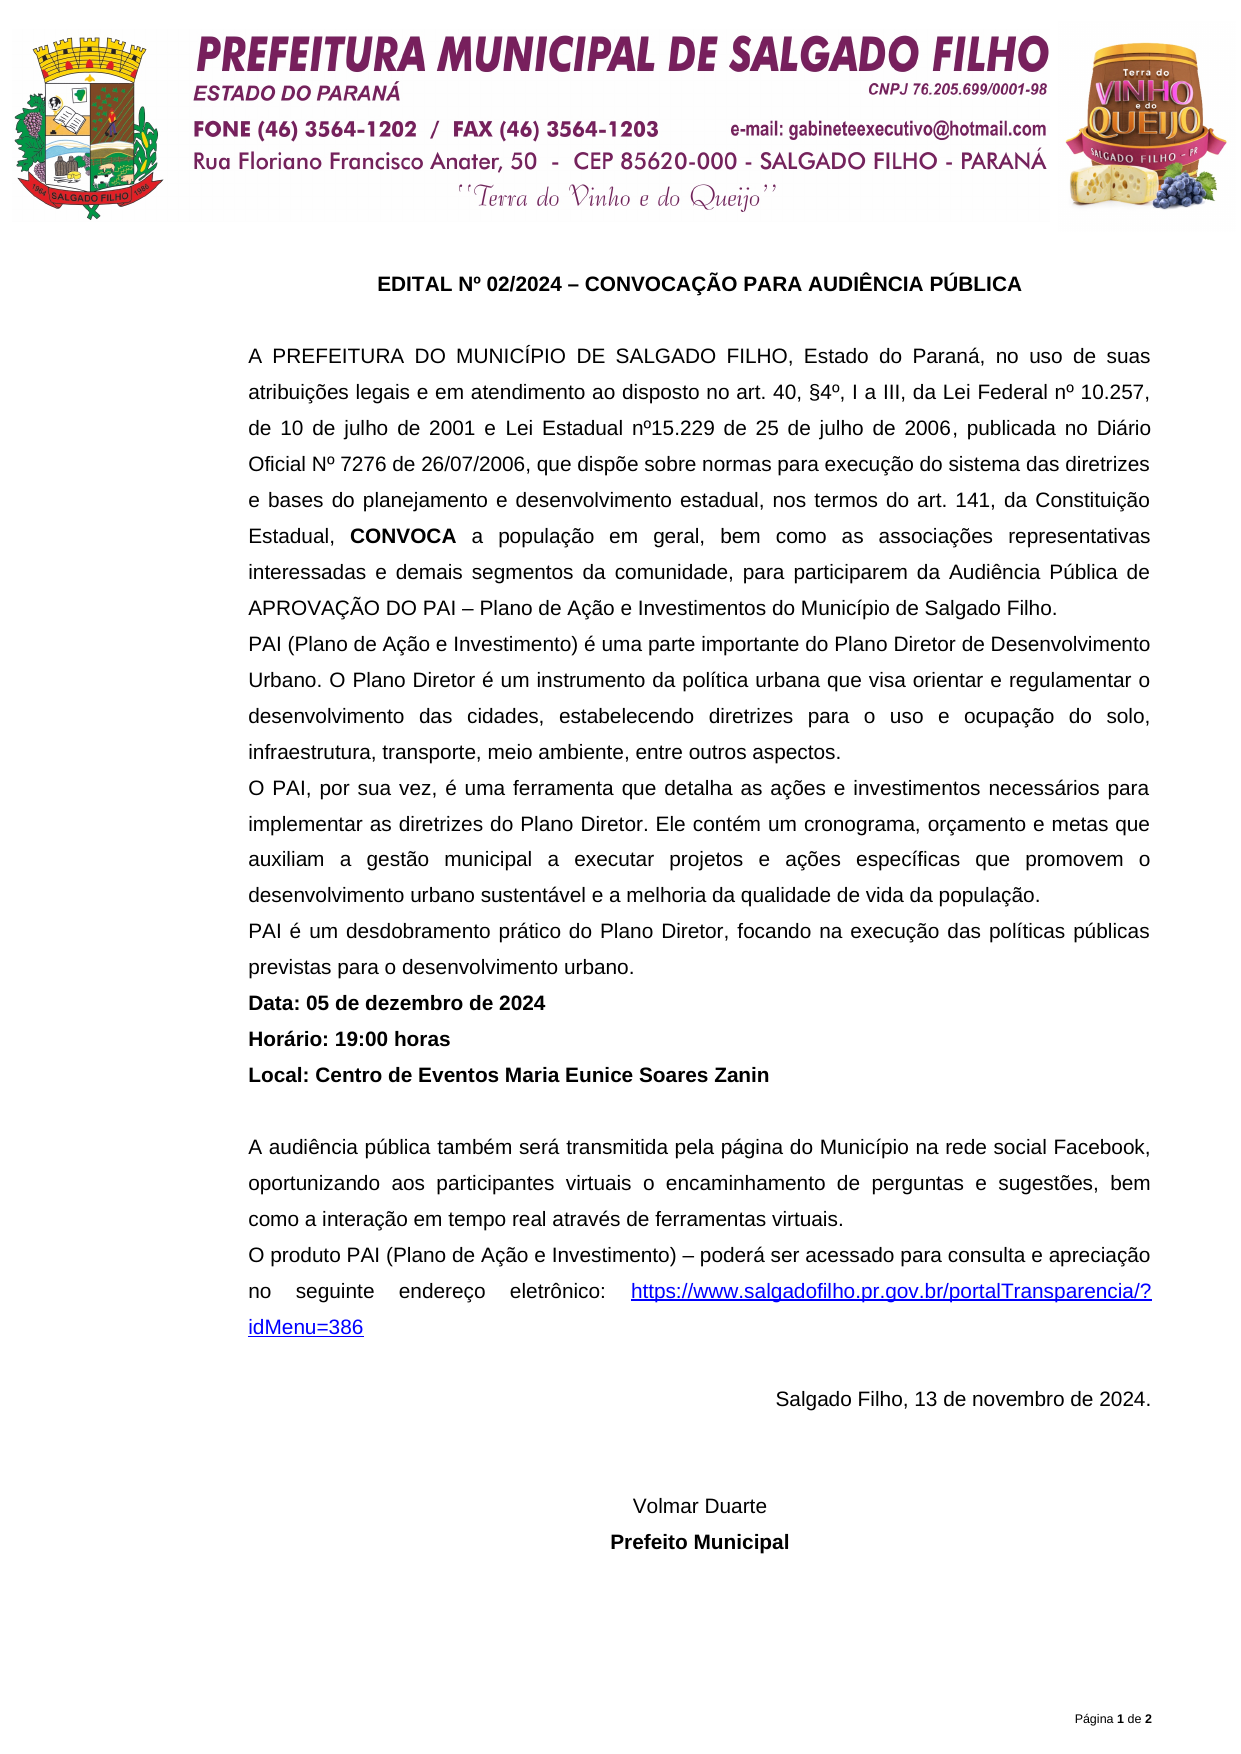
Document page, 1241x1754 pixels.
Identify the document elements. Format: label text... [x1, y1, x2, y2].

text Prefeito Municipal [248, 1530, 1152, 1554]
text Local: Centro de Eventos Maria Eunice Soares Zanin [248, 1063, 1152, 1087]
text Data: 05 de dezembro de 2024 [248, 991, 1152, 1015]
text O produto PAI (Plano de Ação e Investimento) – poderá ser acessado para consulta e apreciação no seguinte endereço eletrônico: https://www.salgadofilho.pr.gov.br/portalTransparencia/?idMenu=386 [248, 1243, 1152, 1338]
picture [11, 29, 1050, 222]
text A audiência pública também será transmitida pela página do Município na rede social Facebook, oportunizando aos participantes virtuais o encaminhamento de perguntas e sugestões, bem como a interação em tempo real através de ferramentas virtuais. [248, 1135, 1152, 1231]
text PAI é um desdobramento prático do Plano Diretor, focando na execução das políticas públicas previstas para o desenvolvimento urbano. [248, 919, 1152, 979]
text O PAI, por sua vez, é uma ferramenta que detalha as ações e investimentos necessários para implementar as diretrizes do Plano Diretor. Ele contém um cronograma, orçamento e metas que auxiliam a gestão municipal a executar projetos e ações específicas que promovem o desenvolvimento urbano sustentável e a melhoria da qualidade de vida da população. [248, 775, 1152, 907]
text Horário: 19:00 horas [248, 1027, 1152, 1051]
text Volmar Duarte [248, 1494, 1152, 1518]
text EDITAL Nº 02/2024 – CONVOCAÇÃO PARA AUDIÊNCIA PÚBLICA [248, 272, 1152, 296]
text PAI (Plano de Ação e Investimento) é uma parte importante do Plano Diretor de Desenvolvimento Urbano. O Plano Diretor é um instrumento da política urbana que visa orientar e regulamentar o desenvolvimento das cidades, estabelecendo diretrizes para o uso e ocupação do solo, infraestrutura, transporte, meio ambiente, entre outros aspectos. [248, 632, 1152, 763]
text Salgado Filho, 13 de novembro de 2024. [248, 1386, 1152, 1410]
text A PREFEITURA DO MUNICÍPIO DE SALGADO FILHO, Estado do Paraná, no uso de suas atribuições legais e em atendimento ao disposto no art. 40, §4º, I a III, da Lei Federal nº 10.257, de 10 de julho de 2001 e Lei Estadual nº15.229 de 25 de julho de 2006, publicada no Diário Oficial Nº 7276 de 26/07/2006, que dispõe sobre normas para execução do sistema das diretrizes e bases do planejamento e desenvolvimento estadual, nos termos do art. 141, da Constituição Estadual, CONVOCA a população em geral, bem como as associações representativas interessadas e demais segmentos da comunidade, para participarem da Audiência Pública de APROVAÇÃO DO PAI – Plano de Ação e Investimentos do Município de Salgado Filho. [248, 344, 1152, 620]
picture [1057, 21, 1236, 232]
